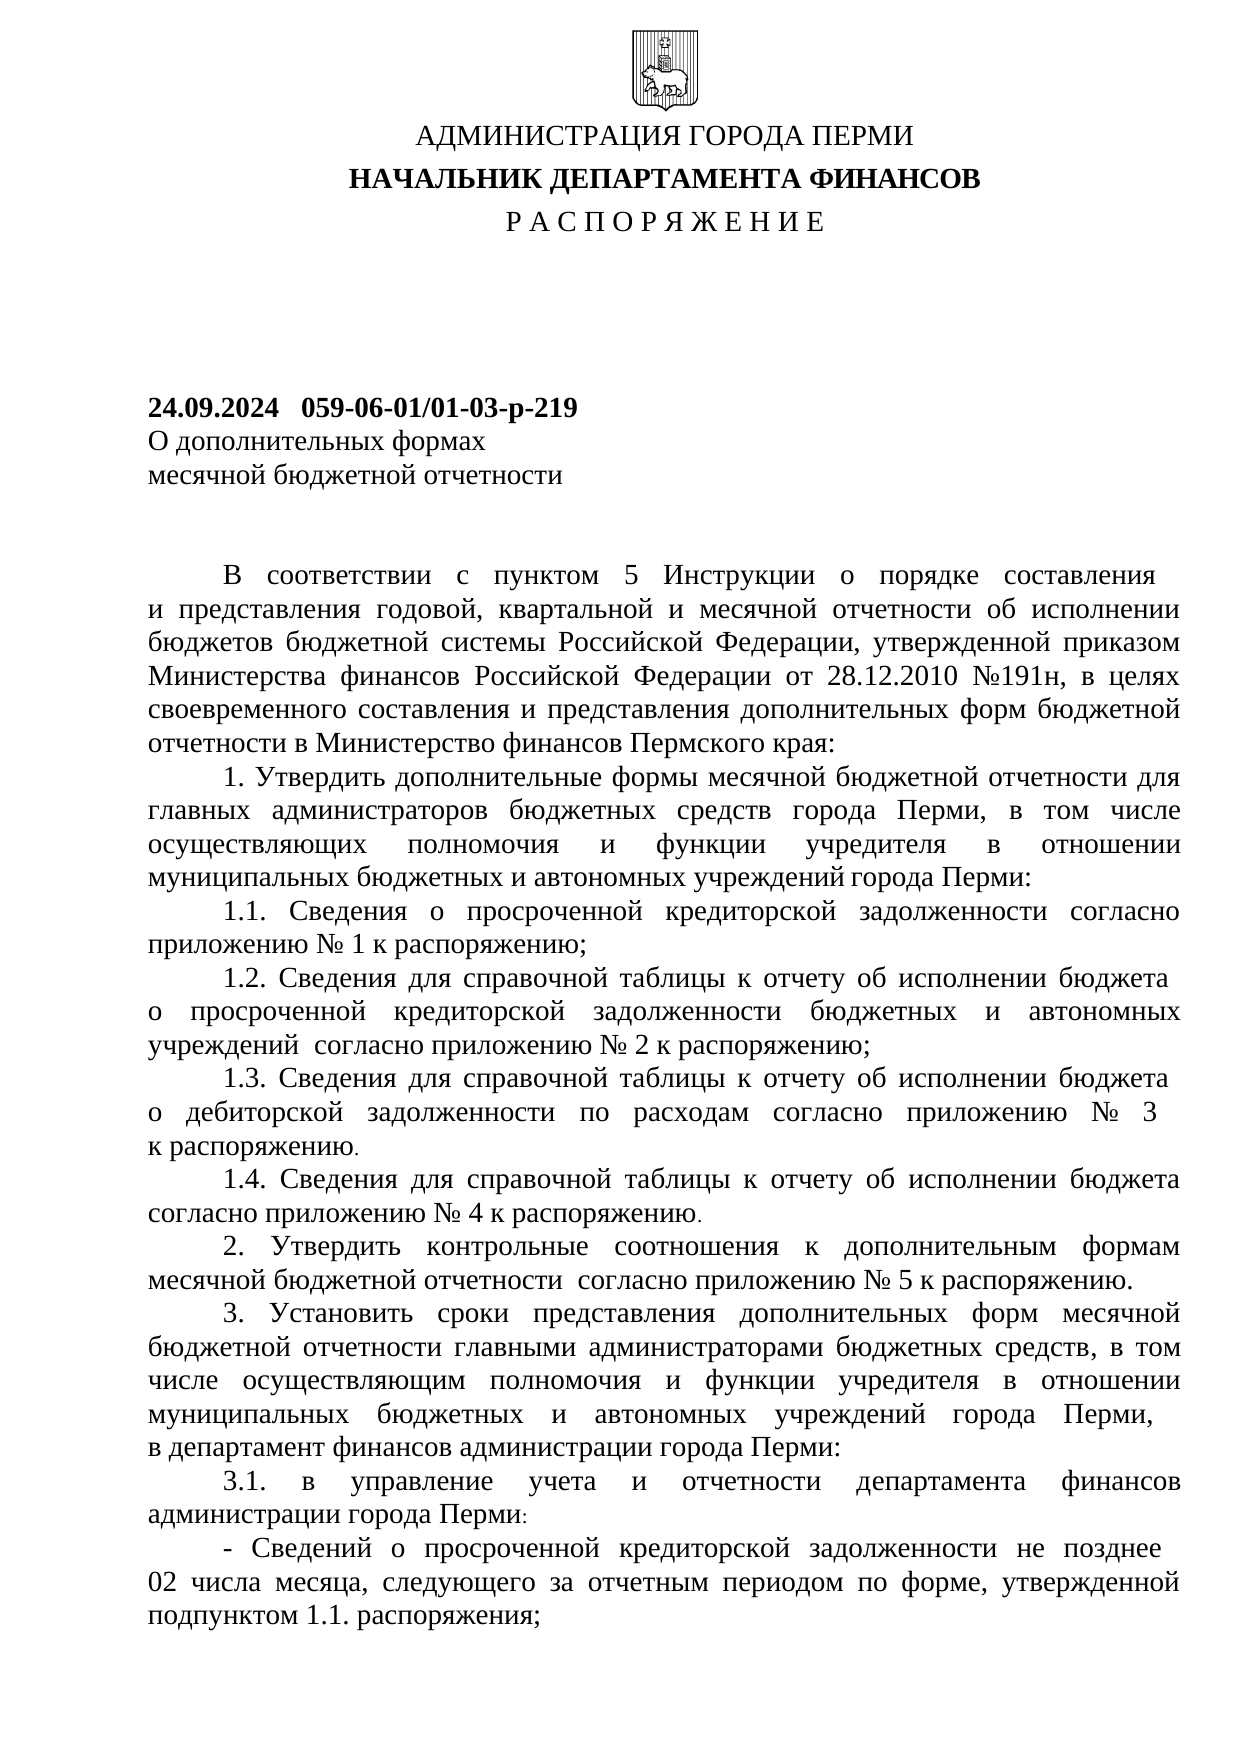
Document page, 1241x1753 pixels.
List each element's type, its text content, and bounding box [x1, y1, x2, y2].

text 3. Установить сроки представления дополнительных форм месячной бюджетной отчетности главными администраторами бюджетных средств, в том числе осуществляющим полномочия и функции учредителя в отношении муниципальных бюджетных и автономных учреждений города Перми, в департамент финансов администрации города Перми: [148, 1295, 1181, 1463]
text 1.3. Cведения для справочной таблицы к отчету об исполнении бюджета о дебиторской задолженности по расходам согласно приложению № 3 к распоряжению. [148, 1061, 1181, 1161]
text месячной бюджетной отчетности [148, 457, 1181, 490]
text 1.1. Сведения о просроченной кредиторской задолженности согласно приложению № 1 к распоряжению; [148, 893, 1181, 960]
text 24.09.2024 059-06-01/01-03-р-219 [148, 390, 1181, 423]
text О дополнительных формах [148, 423, 1181, 457]
text 2. Утвердить контрольные соотношения к дополнительным формам месячной бюджетной отчетности согласно приложению № 5 к распоряжению. [148, 1228, 1181, 1295]
text 3.1. в управление учета и отчетности департамента финансов администрации города Перми: [148, 1463, 1181, 1530]
text В соответствии с пунктом 5 Инструкции о порядке составления и представления годовой, квартальной и месячной отчетности об исполнении бюджетов бюджетной системы Российской Федерации, утвержденной приказом Министерства финансов Российской Федерации от 28.12.2010 №191н, в целях своевременного составления и представления дополнительных форм бюджетной отчетности в Министерство финансов Пермского края: [148, 557, 1181, 759]
text 1. Утвердить дополнительные формы месячной бюджетной отчетности для главных администраторов бюджетных средств города Перми, в том числе осуществляющих полномочия и функции учредителя в отношении муниципальных бюджетных и автономных учреждений города Перми: [148, 759, 1181, 893]
text 1.4. Cведения для справочной таблицы к отчету об исполнении бюджета согласно приложению № 4 к распоряжению. [148, 1161, 1181, 1228]
text 1.2. Cведения для справочной таблицы к отчету об исполнении бюджета о просроченной кредиторской задолженности бюджетных и автономных учреждений согласно приложению № 2 к распоряжению; [148, 960, 1181, 1061]
text - Сведений о просроченной кредиторской задолженности не позднее 02 числа месяца, следующего за отчетным периодом по форме, утвержденной подпунктом 1.1. распоряжения; [148, 1530, 1181, 1631]
